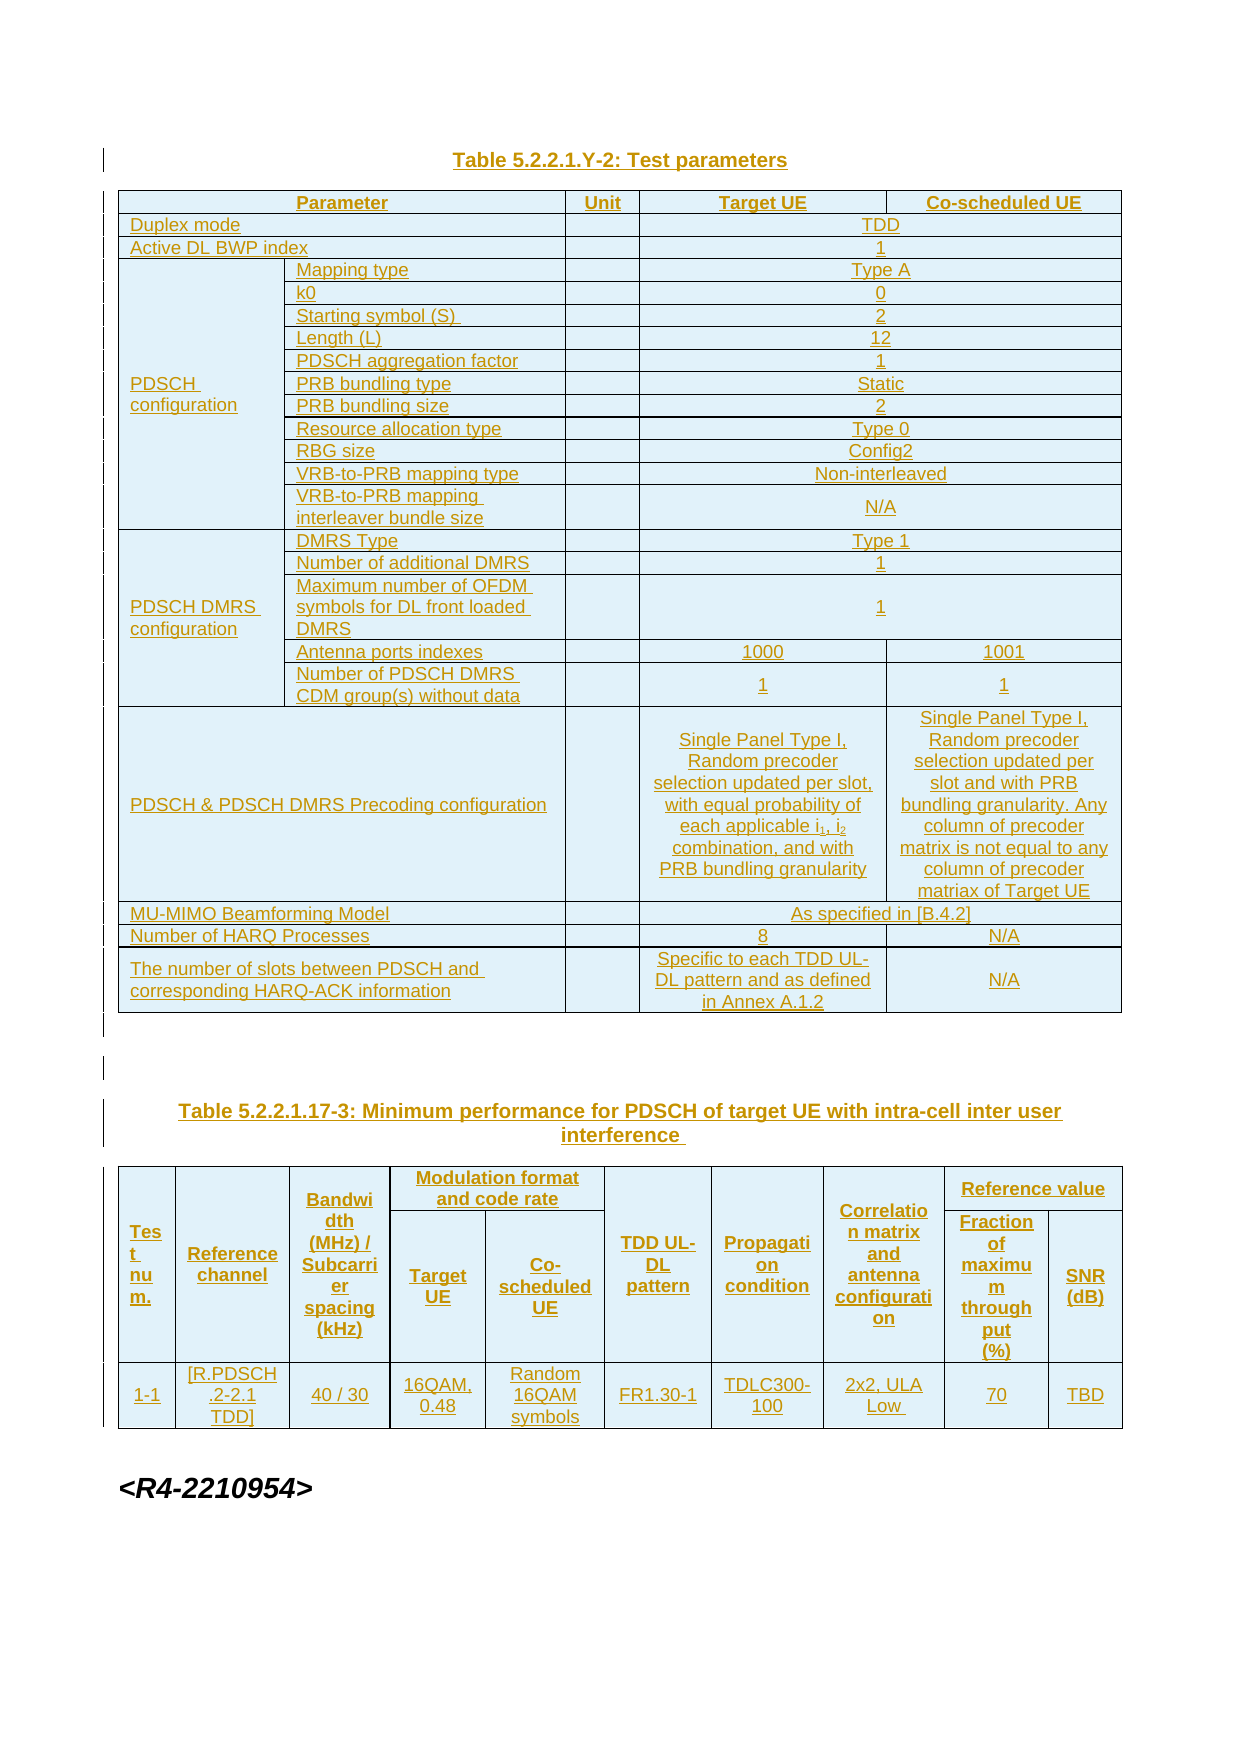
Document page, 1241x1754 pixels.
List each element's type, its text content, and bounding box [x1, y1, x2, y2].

text <R4-2210954> [118, 1471, 1122, 1505]
